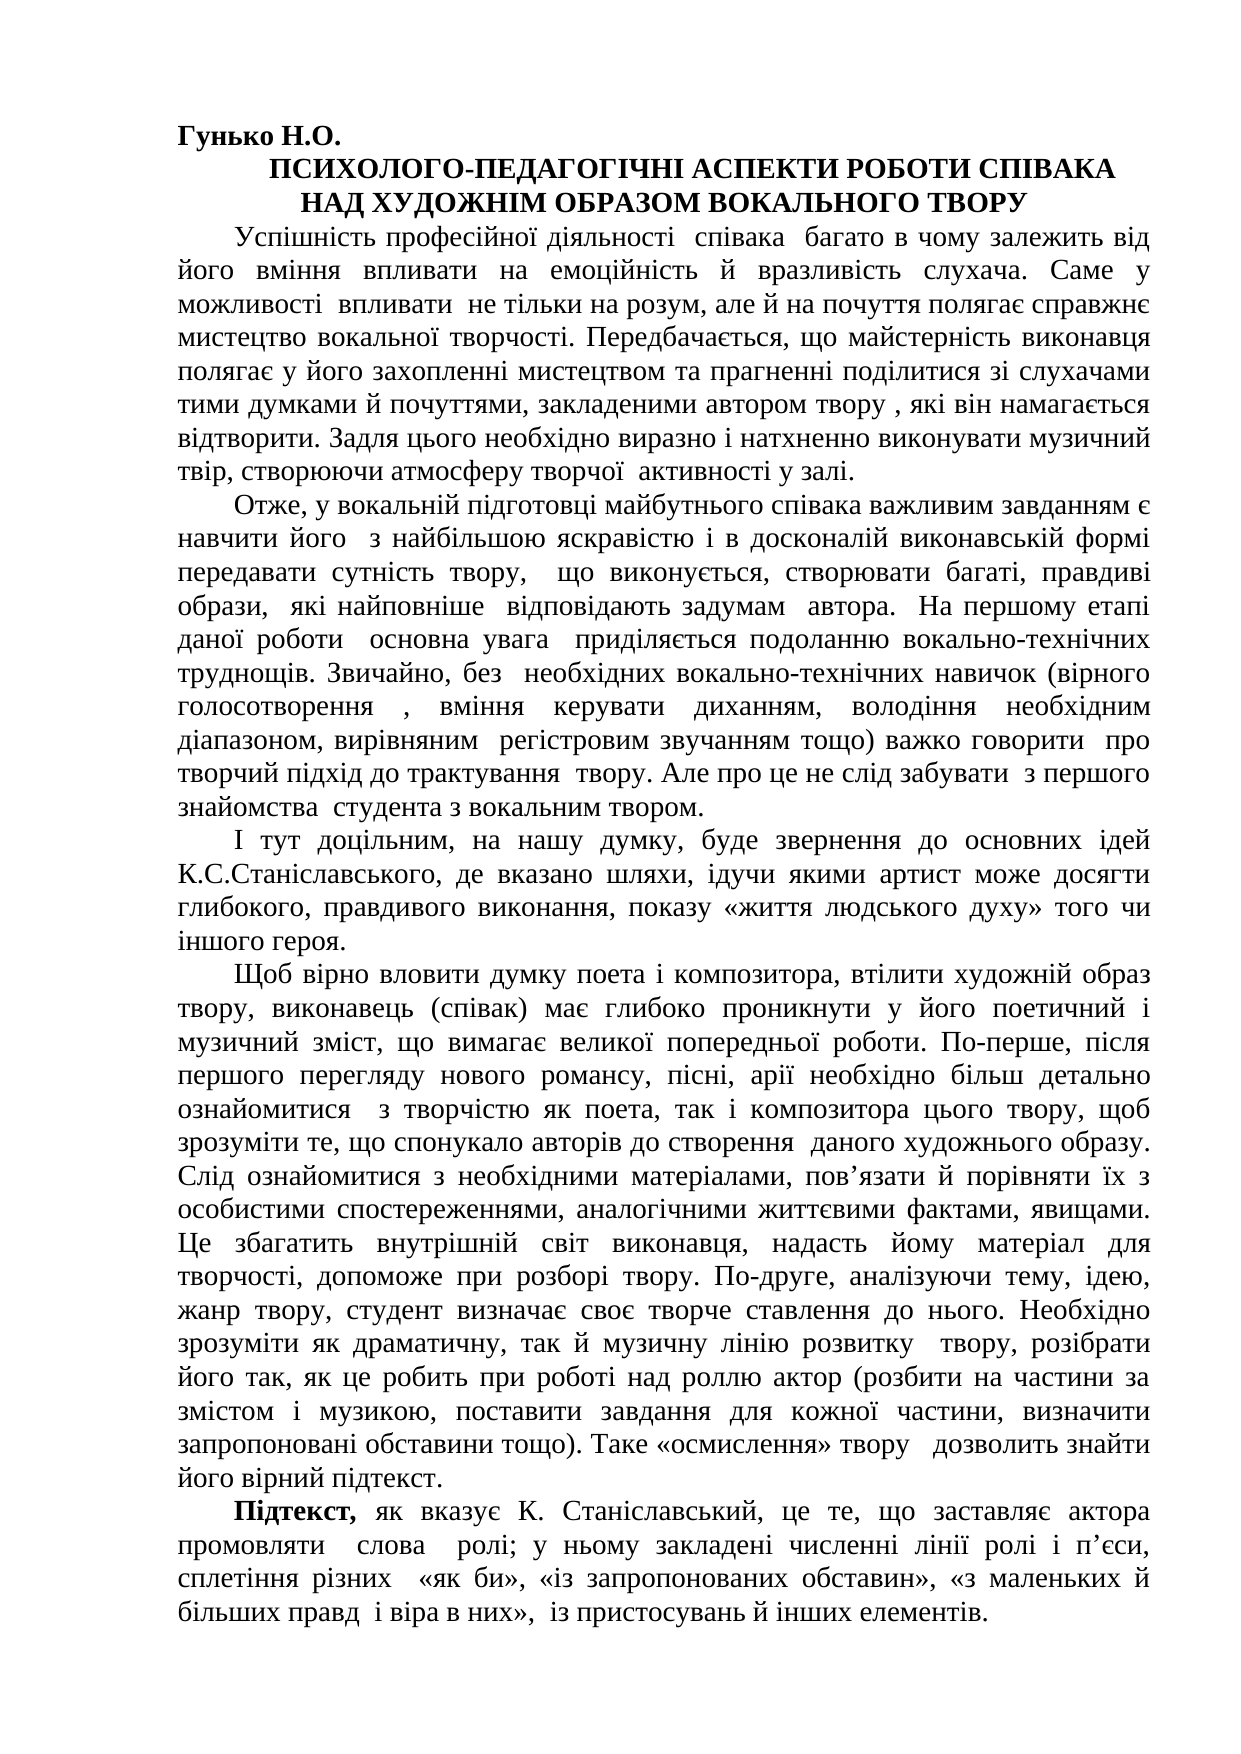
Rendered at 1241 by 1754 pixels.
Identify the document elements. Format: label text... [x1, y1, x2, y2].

text Підтекст, як вказує К. Станіславський, це те, що заставляє актора промовляти слова ролі; у ньому закладені численні лінії ролі і п’єси, сплетіння різних «як би», «із запропонованих обставин», «з маленьких й більших правд і віра в них», із пристосувань й інших елементів. [177, 1493, 1152, 1627]
text Успішність професійної діяльності співака багато в чому залежить від його вміння впливати на емоційність й вразливість слухача. Саме у можливості впливати не тільки на розум, але й на почуття полягає справжнє мистецтво вокальної творчості. Передбачається, що майстерність виконавця полягає у його захопленні мистецтвом та прагненні поділитися зі слухачами тими думками й почуттями, закладеними автором твору , які він намагається відтворити. Задля цього необхідно виразно і натхненно виконувати музичний твір, створюючи атмосферу творчої активності у залі. [177, 219, 1152, 487]
text Гунько Н.О. [177, 118, 1152, 152]
text І тут доцільним, на нашу думку, буде звернення до основних ідей К.С.Станіславського, де вказано шляхи, ідучи якими артист може досягти глибокого, правдивого виконання, показу «життя людського духу» того чи іншого героя. [177, 822, 1152, 957]
text ПСИХОЛОГО-ПЕДАГОГІЧНІ АСПЕКТИ РОБОТИ СПІВАКА НАД ХУДОЖНІМ ОБРАЗОМ ВОКАЛЬНОГО ТВОРУ [177, 152, 1152, 219]
text Щоб вірно вловити думку поета і композитора, втілити художній образ твору, виконавець (співак) має глибоко проникнути у його поетичний і музичний зміст, що вимагає великої попередньої роботи. По-перше, після першого перегляду нового романсу, пісні, арії необхідно більш детально ознайомитися з творчістю як поета, так і композитора цього твору, щоб зрозуміти те, що спонукало авторів до створення даного художнього образу. Слід ознайомитися з необхідними матеріалами, пов’язати й порівняти їх з особистими спостереженнями, аналогічними життєвими фактами, явищами. Це збагатить внутрішній світ виконавця, надасть йому матеріал для творчості, допоможе при розборі твору. По-друге, аналізуючи тему, ідею, жанр твору, студент визначає своє творче ставлення до нього. Необхідно зрозуміти як драматичну, так й музичну лінію розвитку твору, розібрати його так, як це робить при роботі над роллю актор (розбити на частини за змістом і музикою, поставити завдання для кожної частини, визначити запропоновані обставини тощо). Таке «осмислення» твору дозволить знайти його вірний підтекст. [177, 957, 1152, 1493]
text Отже, у вокальній підготовці майбутнього співака важливим завданням є навчити його з найбільшою яскравістю і в досконалій виконавській формі передавати сутність твору, що виконується, створювати багаті, правдиві образи, які найповніше відповідають задумам автора. На першому етапі даної роботи основна увага приділяється подоланню вокально-технічних труднощів. Звичайно, без необхідних вокально-технічних навичок (вірного голосотворення , вміння керувати диханням, володіння необхідним діапазоном, вирівняним регістровим звучанням тощо) важко говорити про творчий підхід до трактування твору. Але про це не слід забувати з першого знайомства студента з вокальним твором. [177, 487, 1152, 822]
